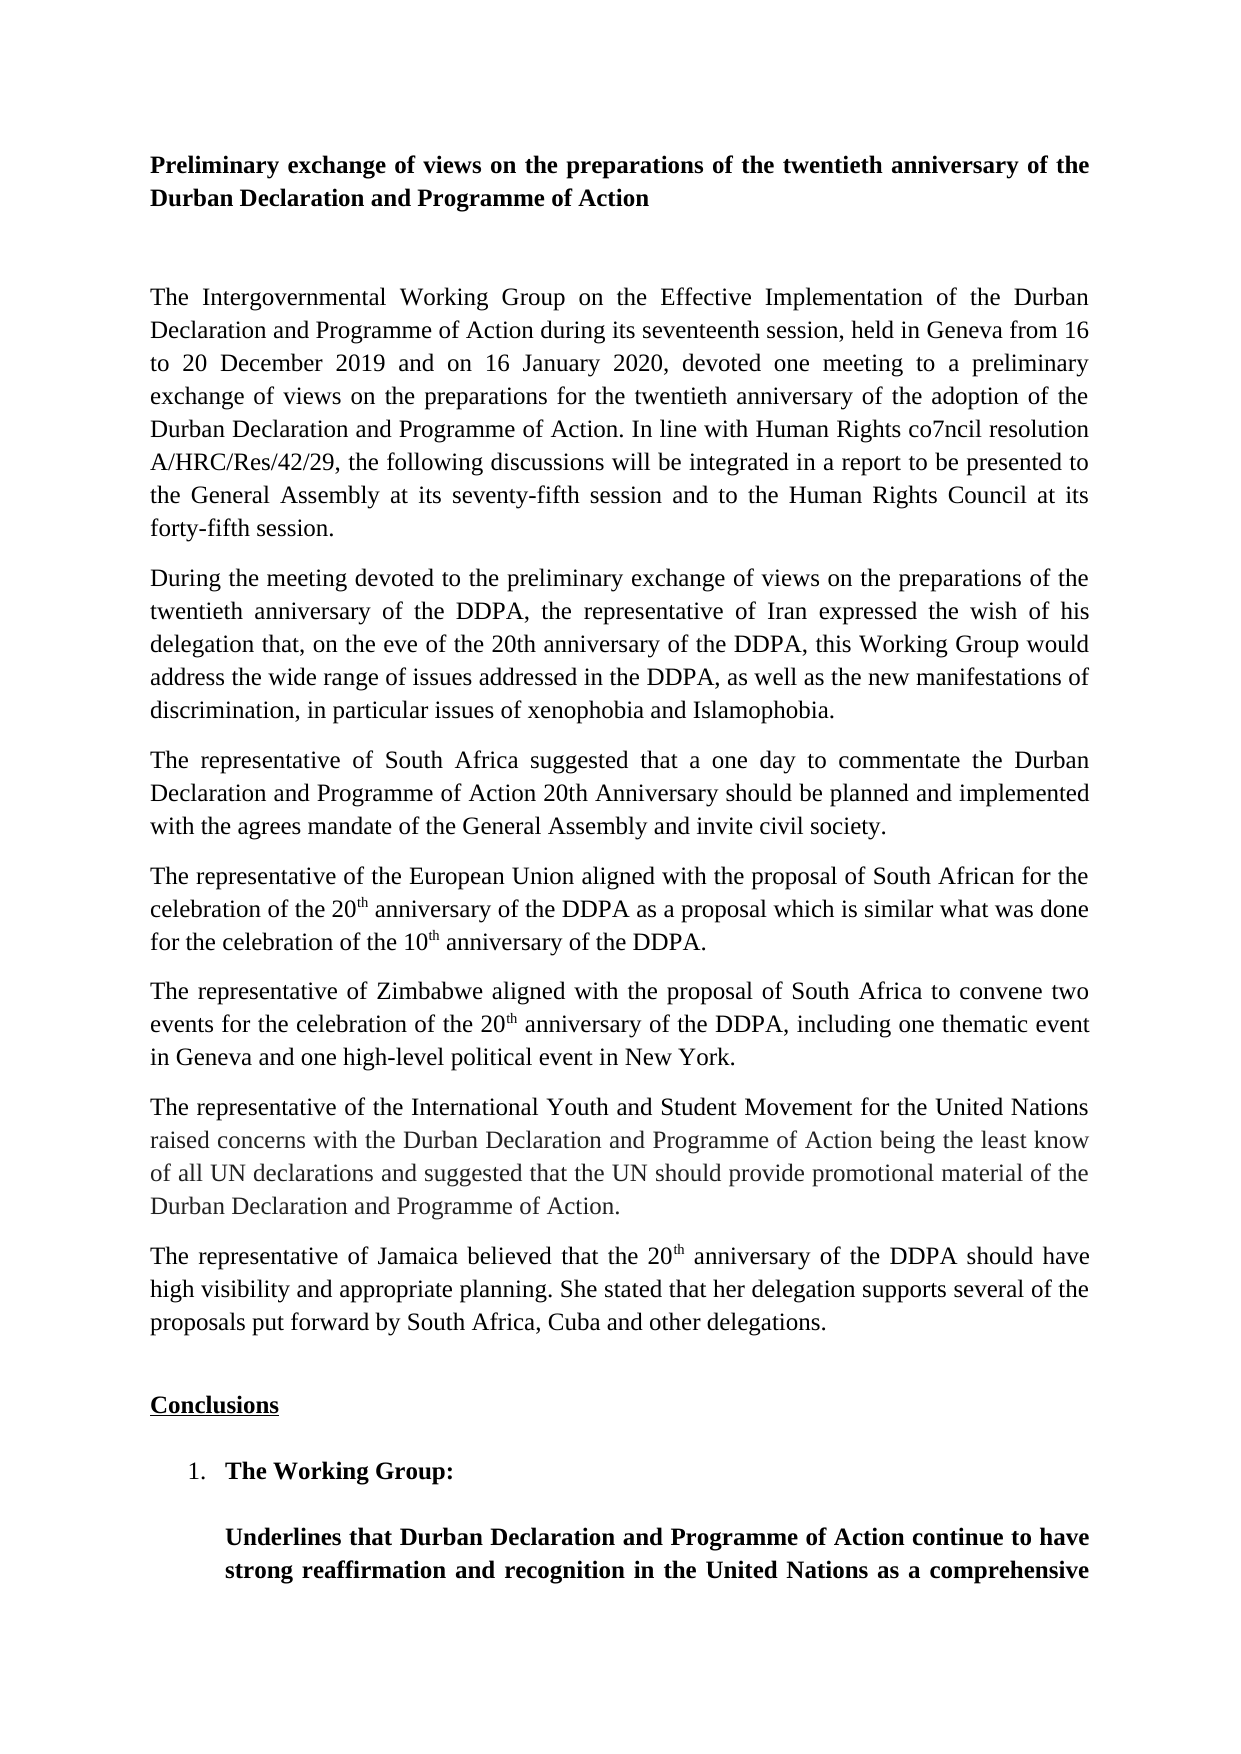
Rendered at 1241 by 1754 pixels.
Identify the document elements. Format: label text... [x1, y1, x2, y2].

list The Working Group: [187, 1456, 1090, 1484]
text The Intergovernmental Working Group on the Effective Implementation of the Durban Declaration and Programme of Action during its seventeenth session, held in Geneva from 16 to 20 December 2019 and on 16 January 2020, devoted one meeting to a preliminary exchange of views on the preparations for the twentieth anniversary of the adoption of the Durban Declaration and Programme of Action. In line with Human Rights co7ncil resolution A/HRC/Res/42/29, the following discussions will be integrated in a report to be presented to the General Assembly at its seventy-fifth session and to the Human Rights Council at its forty-fifth session. [150, 282, 1090, 542]
text Conclusions [150, 1390, 1090, 1418]
text The representative of the International Youth and Student Movement for the United Nations raised concerns with the Durban Declaration and Programme of Action being the least know of all UN declarations and suggested that the UN should provide promotional material of the Durban Declaration and Programme of Action. [150, 1092, 1090, 1125]
text The representative of the European Union aligned with the proposal of South African for the celebration of the 20th anniversary of the DDPA as a proposal which is similar what was done for the celebration of the 10th anniversary of the DDPA. [150, 922, 1090, 956]
text The representative of the International Youth and Student Movement for the United Nations raised concerns with the Durban Declaration and Programme of Action being the least know of all UN declarations and suggested that the UN should provide promotional material of the Durban Declaration and Programme of Action. [150, 1187, 1090, 1220]
text The representative of South Africa suggested that a one day to commentate the Durban Declaration and Programme of Action 20th Anniversary should be planned and implemented with the agrees mandate of the General Assembly and invite civil society. [150, 745, 1090, 840]
text Preliminary exchange of views on the preparations of the twentieth anniversary of the Durban Declaration and Programme of Action [150, 150, 1090, 212]
text During the meeting devoted to the preliminary exchange of views on the preparations of the twentieth anniversary of the DDPA, the representative of Iran expressed the wish of his delegation that, on the eve of the 20th anniversary of the DDPA, this Working Group would address the wide range of issues addressed in the DDPA, as well as the new manifestations of discrimination, in particular issues of xenophobia and Islamophobia. [150, 691, 1090, 724]
text During the meeting devoted to the preliminary exchange of views on the preparations of the twentieth anniversary of the DDPA, the representative of Iran expressed the wish of his delegation that, on the eve of the 20th anniversary of the DDPA, this Working Group would address the wide range of issues addressed in the DDPA, as well as the new manifestations of discrimination, in particular issues of xenophobia and Islamophobia. [150, 563, 1090, 629]
text The representative of Zimbabwe aligned with the proposal of South Africa to convene two events for the celebration of the 20th anniversary of the DDPA, including one thematic event in Geneva and one high-level political event in New York. [150, 1038, 1090, 1071]
text The representative of Jamaica believed that the 20th anniversary of the DDPA should have high visibility and appropriate planning. She stated that her delegation supports several of the proposals put forward by South Africa, Cuba and other delegations. [150, 1241, 1090, 1336]
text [225, 1522, 1090, 1583]
